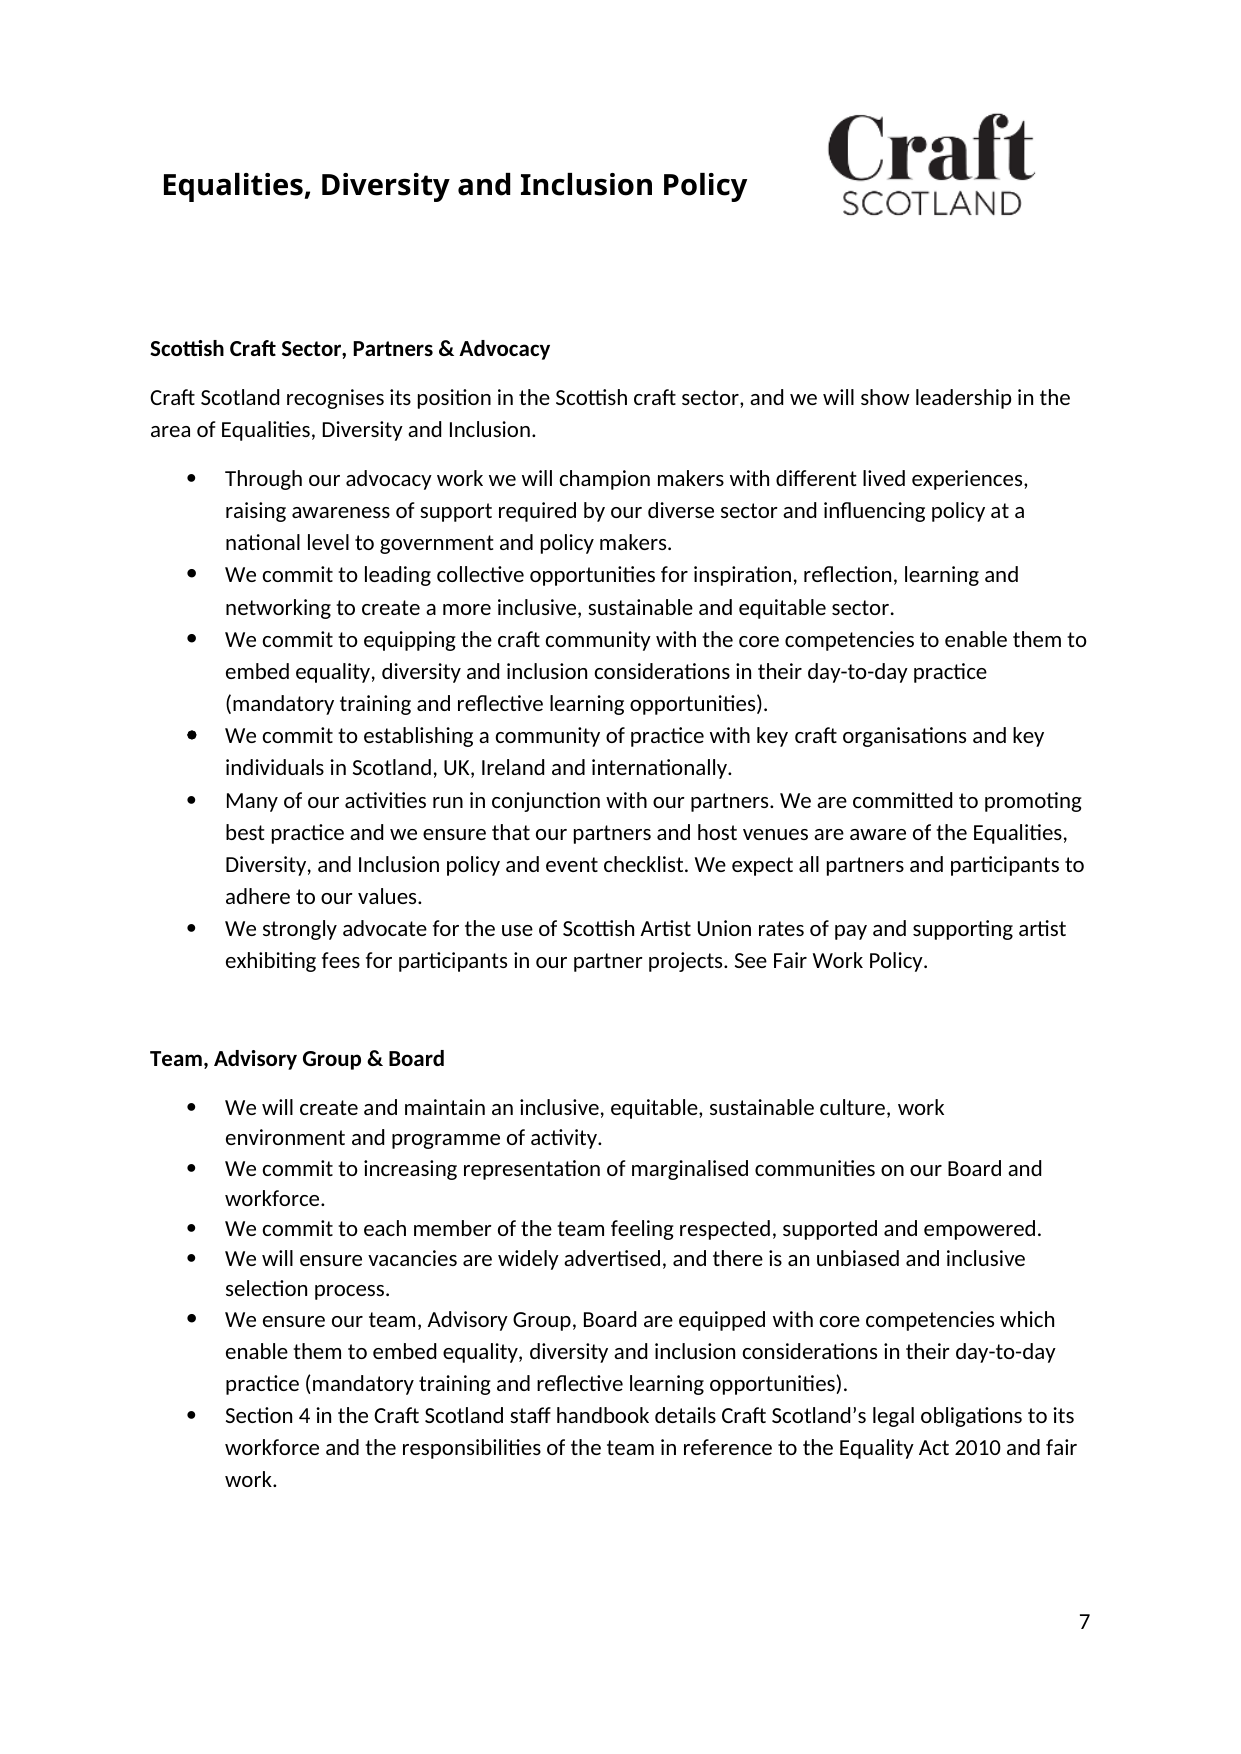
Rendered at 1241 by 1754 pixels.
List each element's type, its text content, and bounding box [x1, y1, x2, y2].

list Through our advocacy work we will champion makers with different lived experiences, raising awareness of support required by our diverse sector and influencing policy at a national level to government and policy makers. [187, 464, 1090, 556]
list Section 4 in the Craft Scotland staff handbook details Craft Scotland’s legal obligations to its workforce and the responsibilities of the team in reference to the Equality Act 2010 and fair work. [187, 1401, 1090, 1494]
list We ensure our team, Advisory Group, Board are equipped with core competencies which enable them to embed equality, diversity and inclusion considerations in their day-to-day practice (mandatory training and reflective learning opportunities). [187, 1305, 1090, 1397]
list We commit to leading collective opportunities for inspiration, reflection, learning and networking to create a more inclusive, sustainable and equitable sector. [187, 560, 1090, 621]
text Scottish Craft Sector, Partners & Advocacy [150, 334, 1090, 362]
list We will create and maintain an inclusive, equitable, sustainable culture, work environment and programme of activity. [187, 1093, 1090, 1151]
list We commit to establishing a community of practice with key craft organisations and key individuals in Scotland, UK, Ireland and internationally. [187, 721, 1090, 782]
list We will ensure vacancies are widely advertised, and there is an unbiased and inclusive selection process. [187, 1244, 1090, 1302]
list We commit to increasing representation of marginalised communities on our Board and workforce. [187, 1154, 1090, 1212]
list We strongly advocate for the use of Scottish Artist Union rates of pay and supporting artist exhibiting fees for participants in our partner projects. See Fair Work Policy. [187, 914, 1090, 975]
text Team, Advisory Group & Board [150, 1044, 1090, 1072]
picture [788, 73, 1076, 256]
text Craft Scotland recognises its position in the Scottish craft sector, and we will show leadership in the area of Equalities, Diversity and Inclusion. [150, 383, 1090, 443]
list We commit to each member of the team feeling respected, supported and empowered. [187, 1214, 1090, 1242]
list Many of our activities run in conjunction with our partners. We are committed to promoting best practice and we ensure that our partners and host venues are aware of the Equalities, Diversity, and Inclusion policy and event checklist. We expect all partners and participants to adhere to our values. [187, 786, 1090, 910]
list We commit to equipping the craft community with the core competencies to enable them to embed equality, diversity and inclusion considerations in their day-to-day practice (mandatory training and reflective learning opportunities). [187, 625, 1090, 717]
